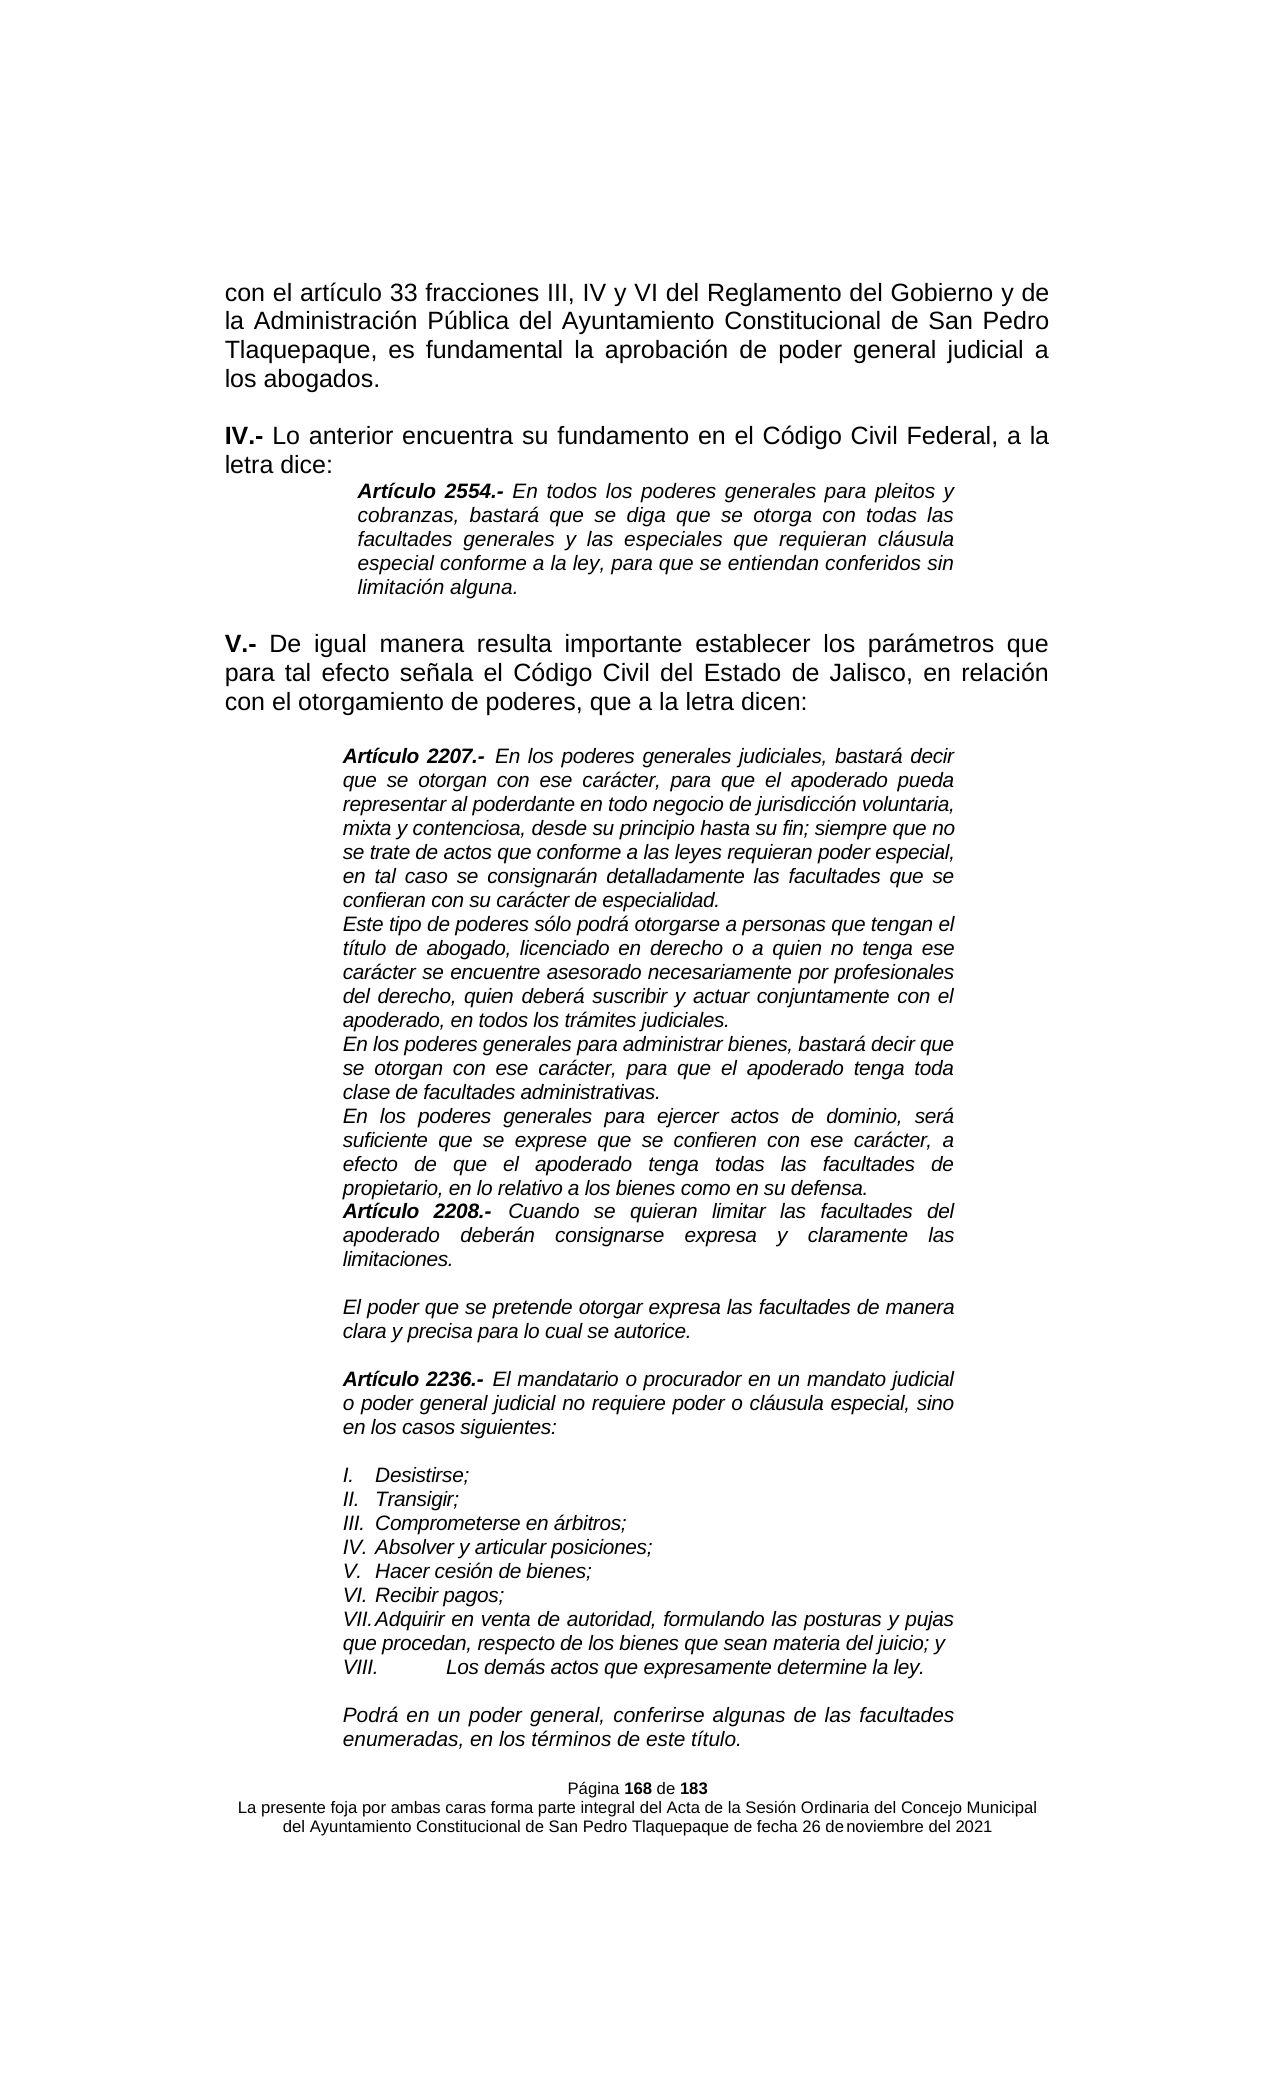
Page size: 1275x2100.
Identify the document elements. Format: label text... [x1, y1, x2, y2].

text Artículo 2207.- En los poderes generales judiciales, bastará decir que se otorgan con ese carácter, para que el apoderado pueda representar al poderdante en todo negocio de jurisdicción voluntaria, mixta y contenciosa, desde su principio hasta su fin; siempre que no se trate de actos que conforme a las leyes requieran poder especial, en tal caso se consignarán detalladamente las facultades que se confieran con su carácter de especialidad. [343, 744, 957, 912]
text Artículo 2208.- Cuando se quieran limitar las facultades del apoderado deberán consignarse expresa y claramente las limitaciones. [343, 1199, 957, 1271]
list Comprometerse en árbitros; [343, 1511, 957, 1535]
text Artículo 2554.- En todos los poderes generales para pleitos y cobranzas, bastará que se diga que se otorga con todas las facultades generales y las especiales que requieran cláusula especial conforme a la ley, para que se entiendan conferidos sin limitación alguna. [357, 479, 957, 599]
text En los poderes generales para administrar bienes, bastará decir que se otorgan con ese carácter, para que el apoderado tenga toda clase de facultades administrativas. [343, 1032, 957, 1103]
text Este tipo de poderes sólo podrá otorgarse a personas que tengan el título de abogado, licenciado en derecho o a quien no tenga ese carácter se encuentre asesorado necesariamente por profesionales del derecho, quien deberá suscribir y actuar conjuntamente con el apoderado, en todos los trámites judiciales. [343, 912, 957, 1032]
list Transigir; [343, 1487, 957, 1511]
text V.- De igual manera resulta importante establecer los parámetros que para tal efecto señala el Código Civil del Estado de Jalisco, en relación con el otorgamiento de poderes, que a la letra dicen: [224, 629, 1051, 715]
text Podrá en un poder general, conferirse algunas de las facultades enumeradas, en los términos de este título. [343, 1702, 957, 1750]
text Artículo 2236.- El mandatario o procurador en un mandato judicial o poder general judicial no requiere poder o cláusula especial, sino en los casos siguientes: [343, 1367, 957, 1439]
list Desistirse; [343, 1463, 957, 1487]
list Adquirir en venta de autoridad, formulando las posturas y pujas que procedan, respecto de los bienes que sean materia del juicio; y [343, 1607, 957, 1654]
list Los demás actos que expresamente determine la ley. [343, 1654, 957, 1678]
list Hacer cesión de bienes; [343, 1559, 957, 1583]
text El poder que se pretende otorgar expresa las facultades de manera clara y precisa para lo cual se autorice. [343, 1295, 957, 1343]
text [224, 278, 1051, 393]
text En los poderes generales para ejercer actos de dominio, será suficiente que se exprese que se confieren con ese carácter, a efecto de que el apoderado tenga todas las facultades de propietario, en lo relativo a los bienes como en su defensa. [343, 1103, 957, 1199]
text IV.- Lo anterior encuentra su fundamento en el Código Civil Federal, a la letra dice: [224, 421, 1051, 479]
list Absolver y articular posiciones; [343, 1535, 957, 1559]
list Recibir pagos; [343, 1583, 957, 1607]
